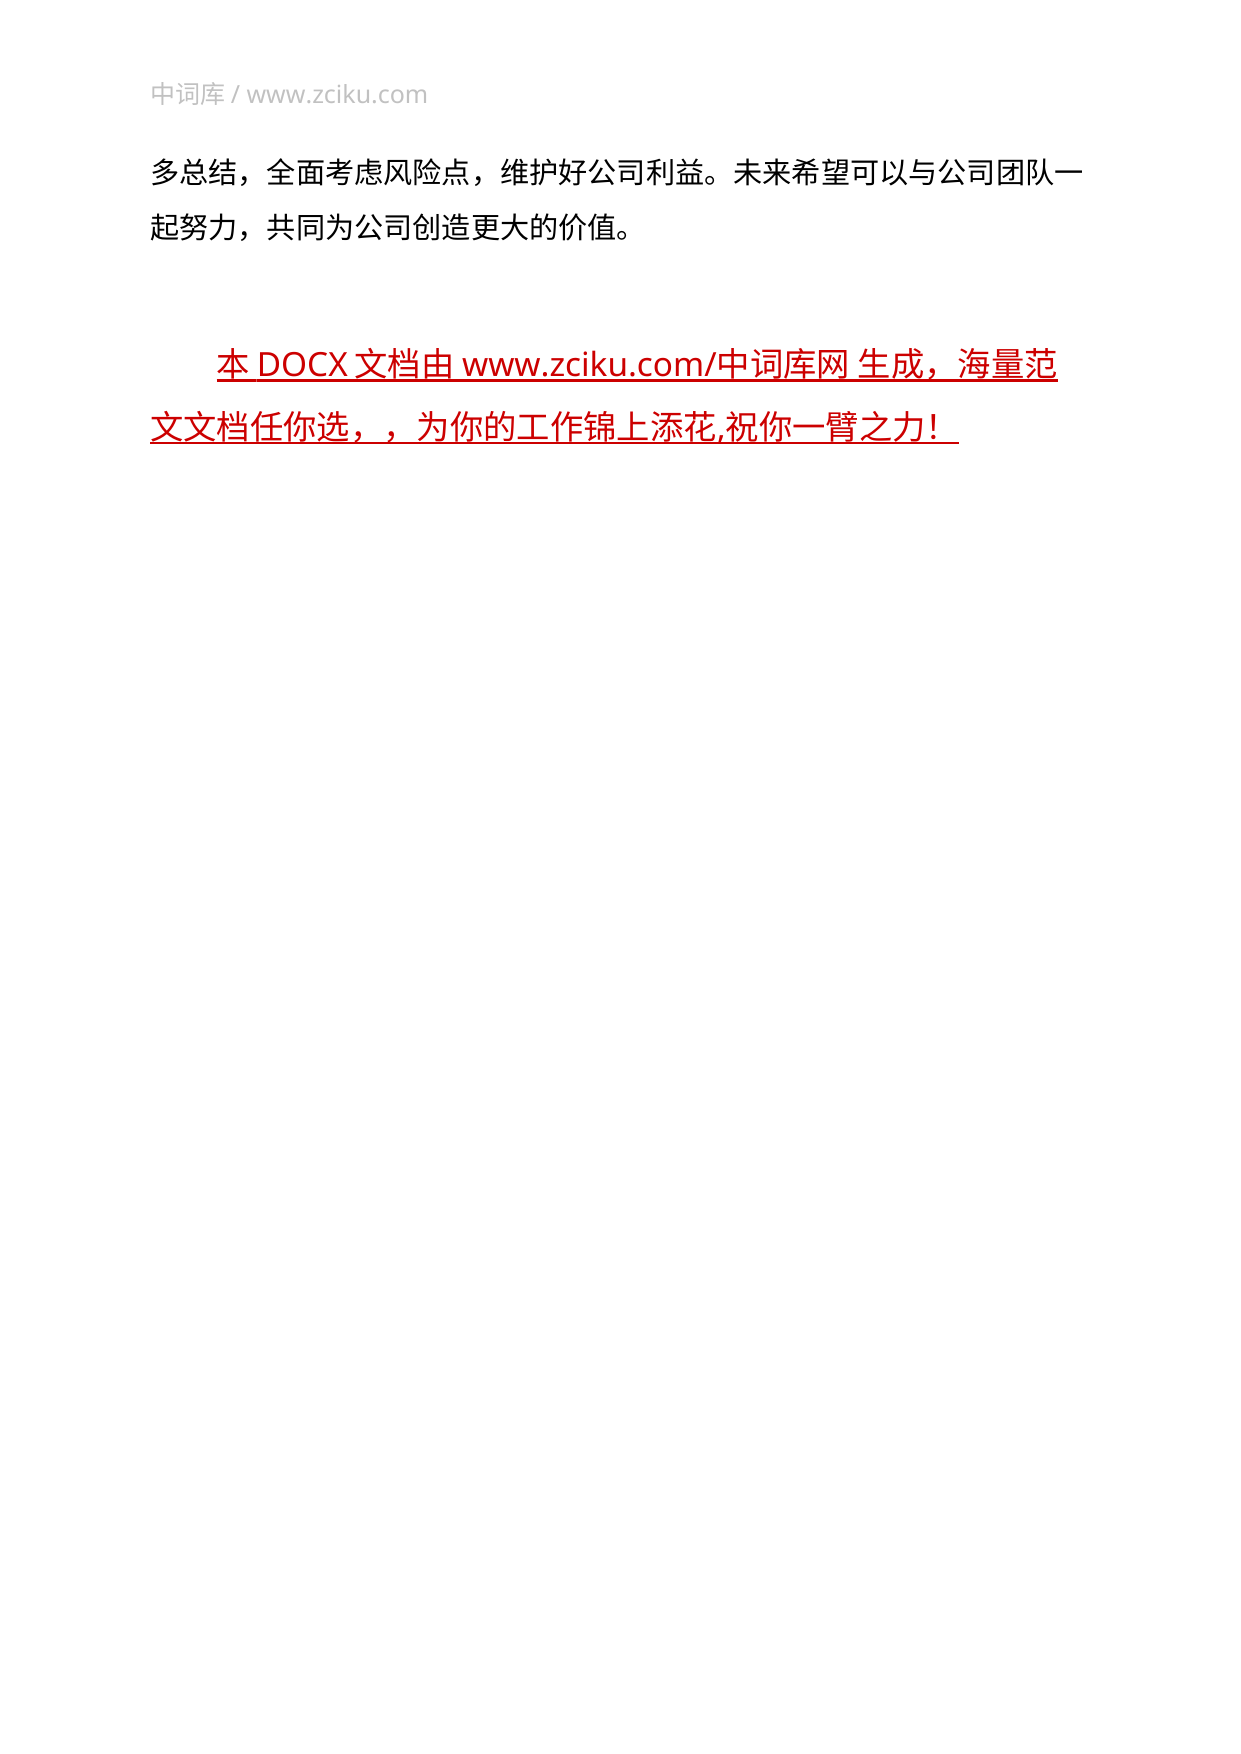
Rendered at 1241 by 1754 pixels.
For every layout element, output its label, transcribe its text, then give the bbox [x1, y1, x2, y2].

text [150, 150, 1090, 247]
text 本DOCX文档由 www.zciku.com/中词库网 生成，海量范文文档任你选，，为你的工作锦上添花,祝你一臂之力！ [150, 338, 1090, 449]
